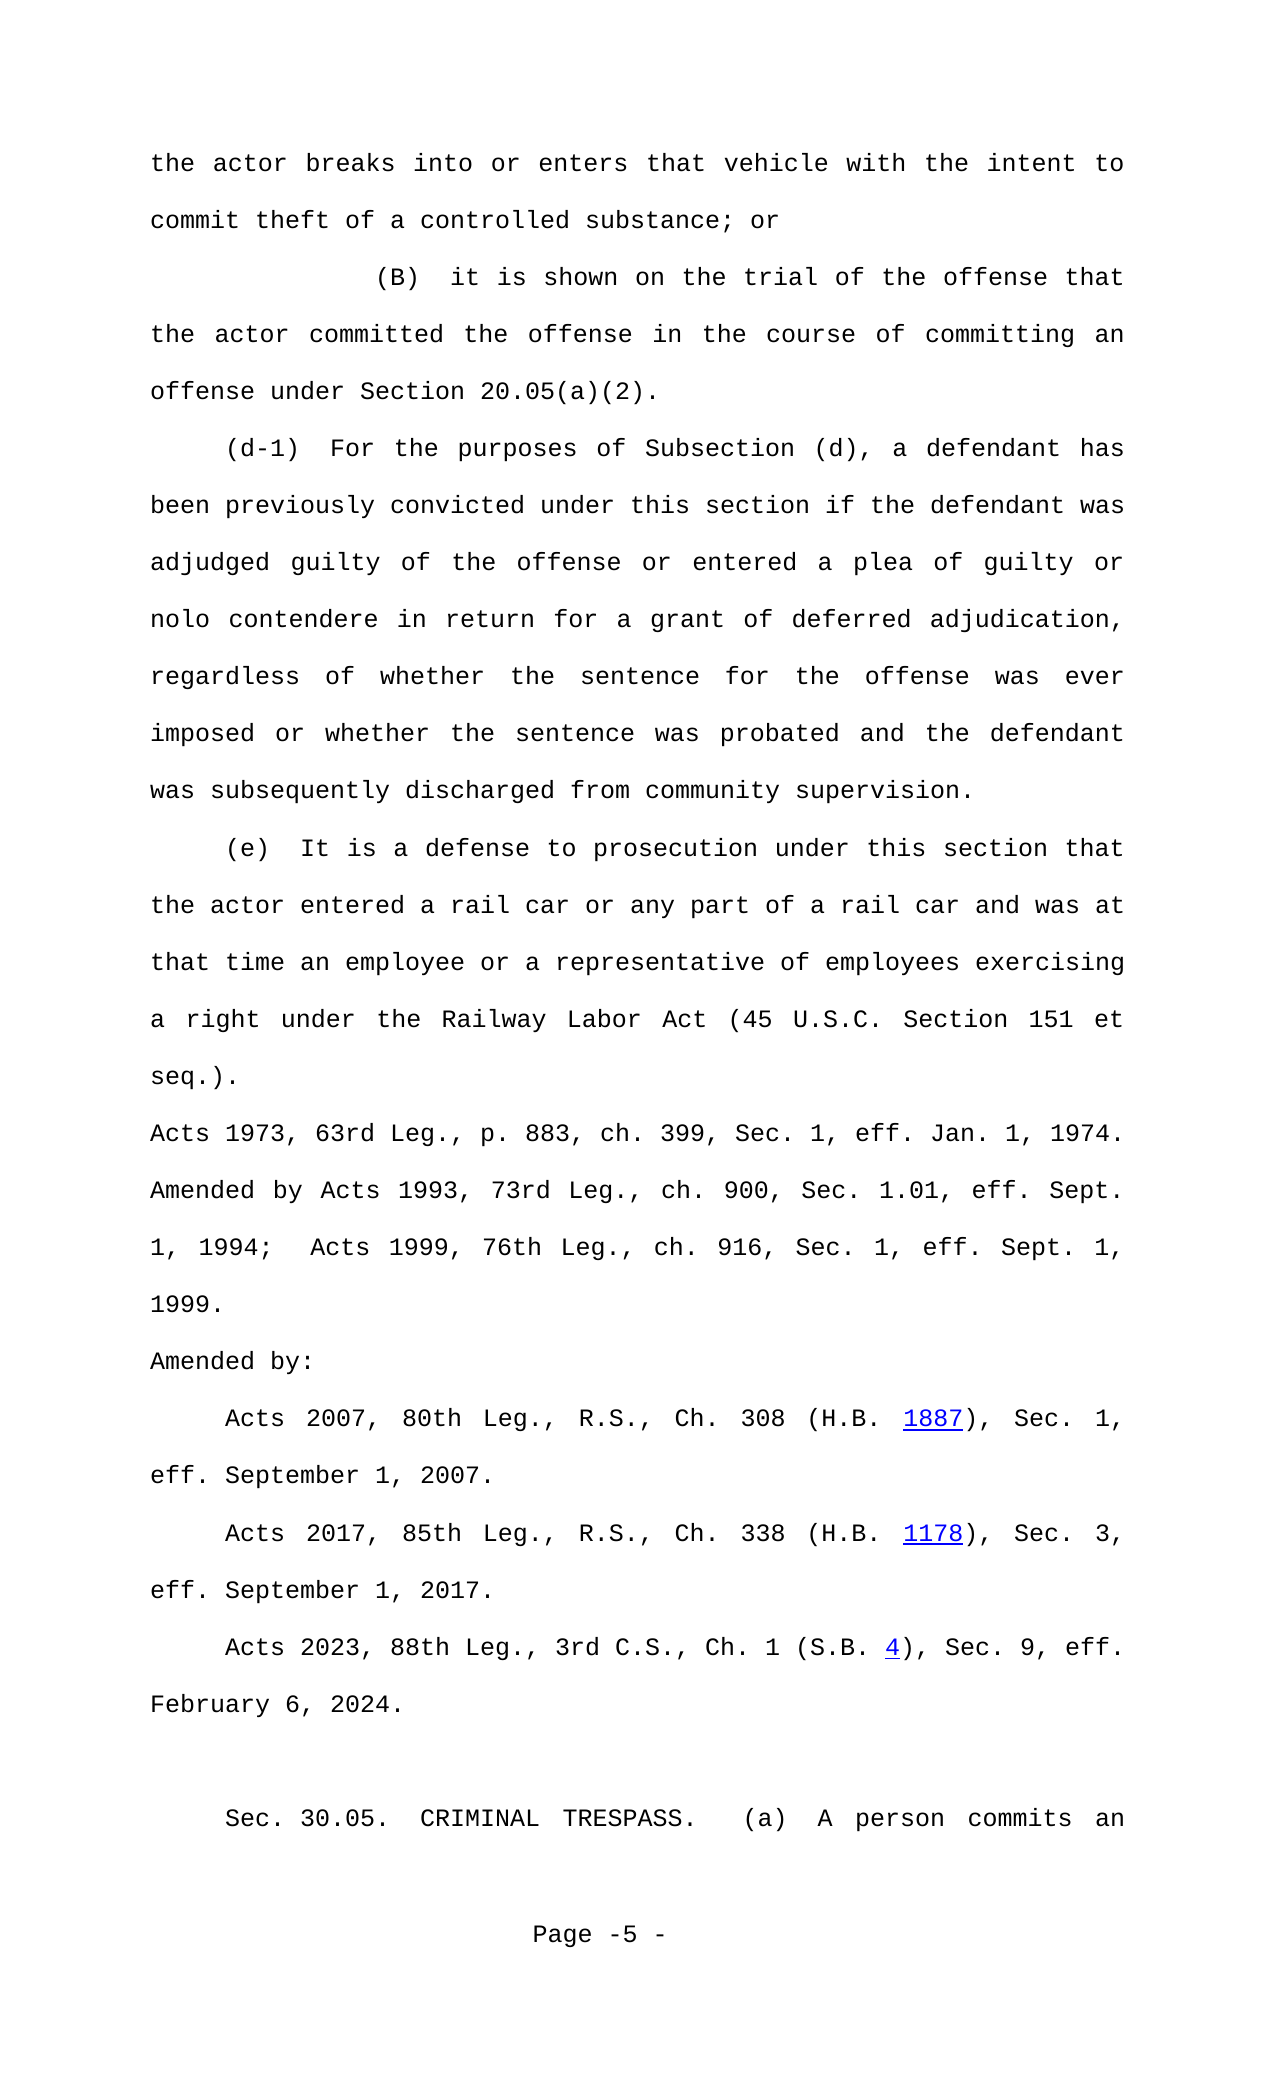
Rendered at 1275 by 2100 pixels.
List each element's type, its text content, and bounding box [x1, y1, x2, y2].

text (B) it is shown on the trial of the offense that the actor committed the offense in the course of committing an offense under Section 20.05(a)(2). [150, 264, 1125, 407]
text Acts 2007, 80th Leg., R.S., Ch. 308 (H.B. 1887), Sec. 1, eff. September 1, 2007. [150, 1406, 1125, 1491]
text Amended by: [150, 1349, 1125, 1377]
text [150, 150, 1125, 236]
text Acts 1973, 63rd Leg., p. 883, ch. 399, Sec. 1, eff. Jan. 1, 1974. Amended by Acts 1993, 73rd Leg., ch. 900, Sec. 1.01, eff. Sept. 1, 1994; Acts 1999, 76th Leg., ch. 916, Sec. 1, eff. Sept. 1, 1999. [150, 1120, 1125, 1320]
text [150, 1805, 1125, 1834]
text (d-1) For the purposes of Subsection (d), a defendant has been previously convicted under this section if the defendant was adjudged guilty of the offense or entered a plea of guilty or nolo contendere in return for a grant of deferred adjudication, regardless of whether the sentence for the offense was ever imposed or whether the sentence was probated and the defendant was subsequently discharged from community supervision. [150, 435, 1125, 806]
text Acts 2017, 85th Leg., R.S., Ch. 338 (H.B. 1178), Sec. 3, eff. September 1, 2017. [150, 1520, 1125, 1606]
text Acts 2023, 88th Leg., 3rd C.S., Ch. 1 (S.B. 4), Sec. 9, eff. February 6, 2024. [150, 1634, 1125, 1720]
text (e) It is a defense to prosecution under this section that the actor entered a rail car or any part of a rail car and was at that time an employee or a representative of employees exercising a right under the Railway Labor Act (45 U.S.C. Section 151 et seq.). [150, 835, 1125, 1092]
